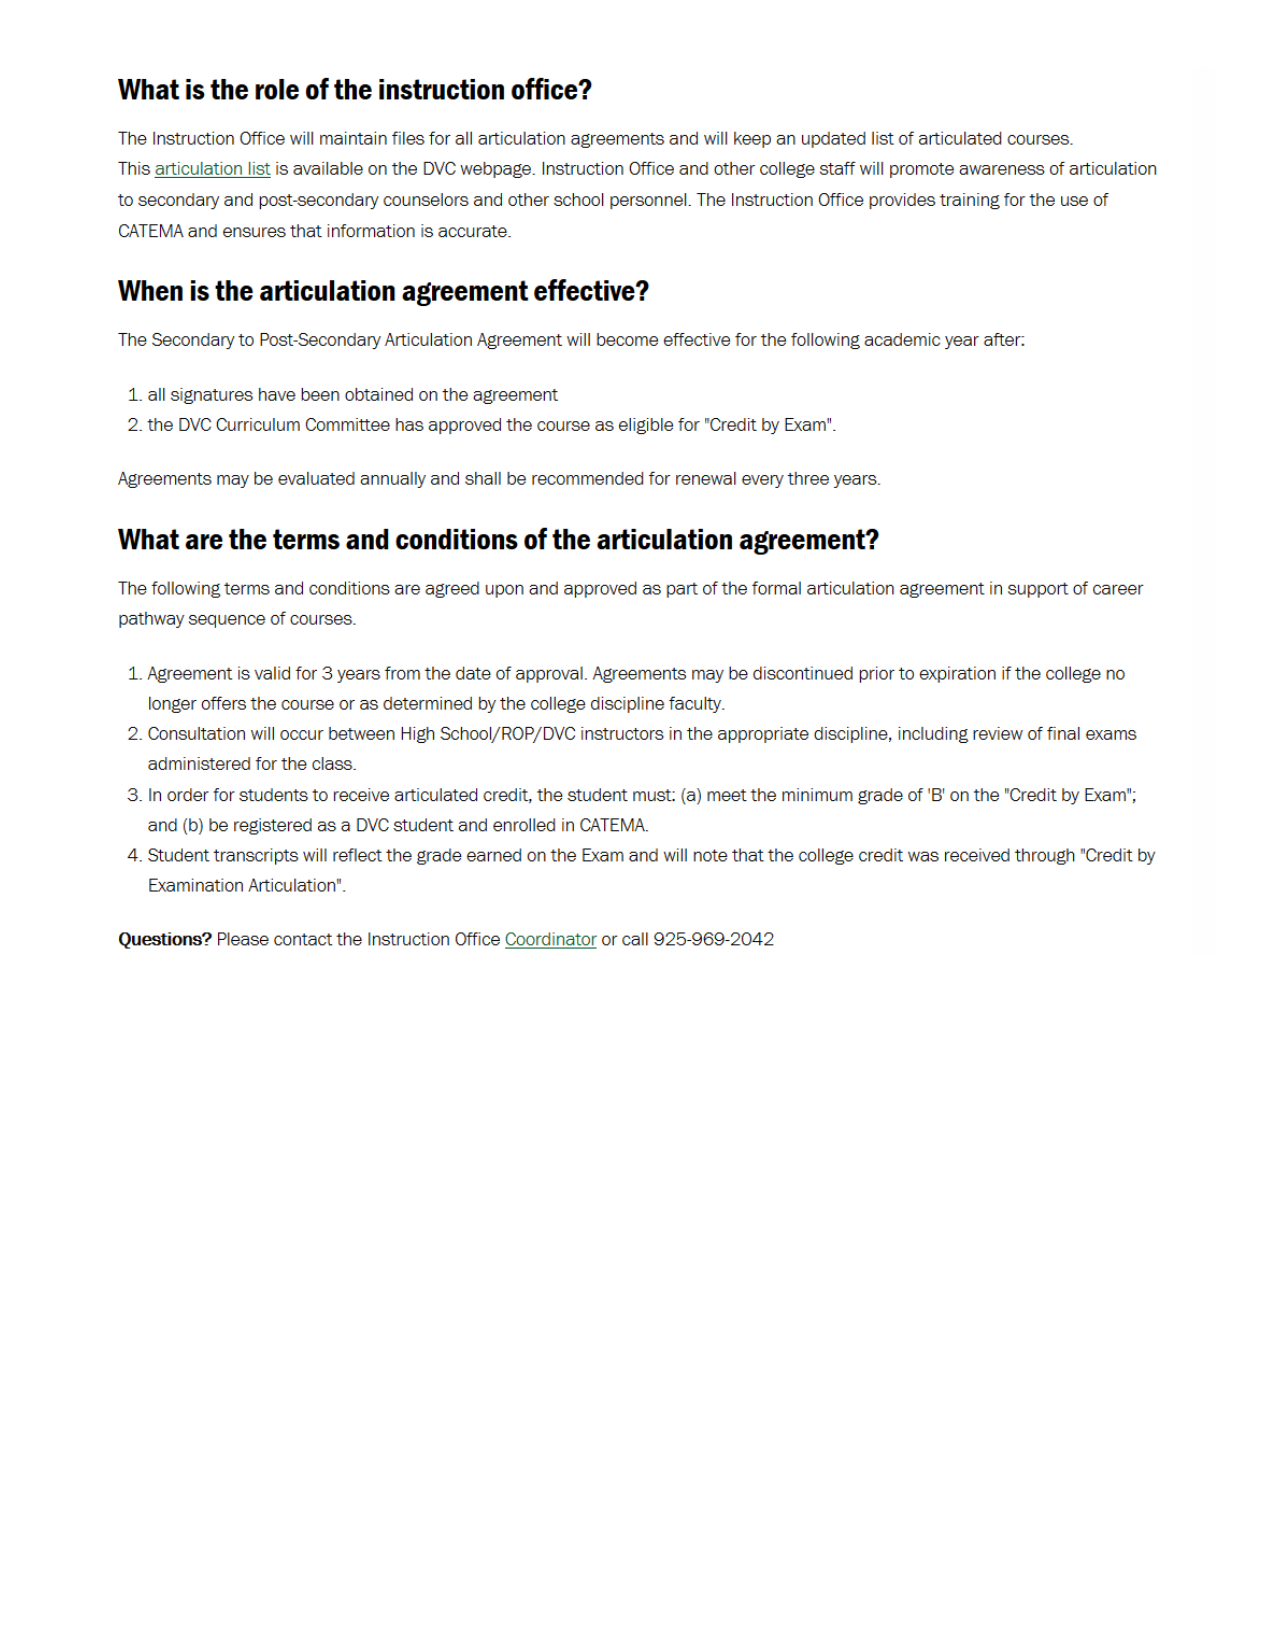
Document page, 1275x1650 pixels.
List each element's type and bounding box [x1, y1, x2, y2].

picture [103, 66, 1216, 954]
